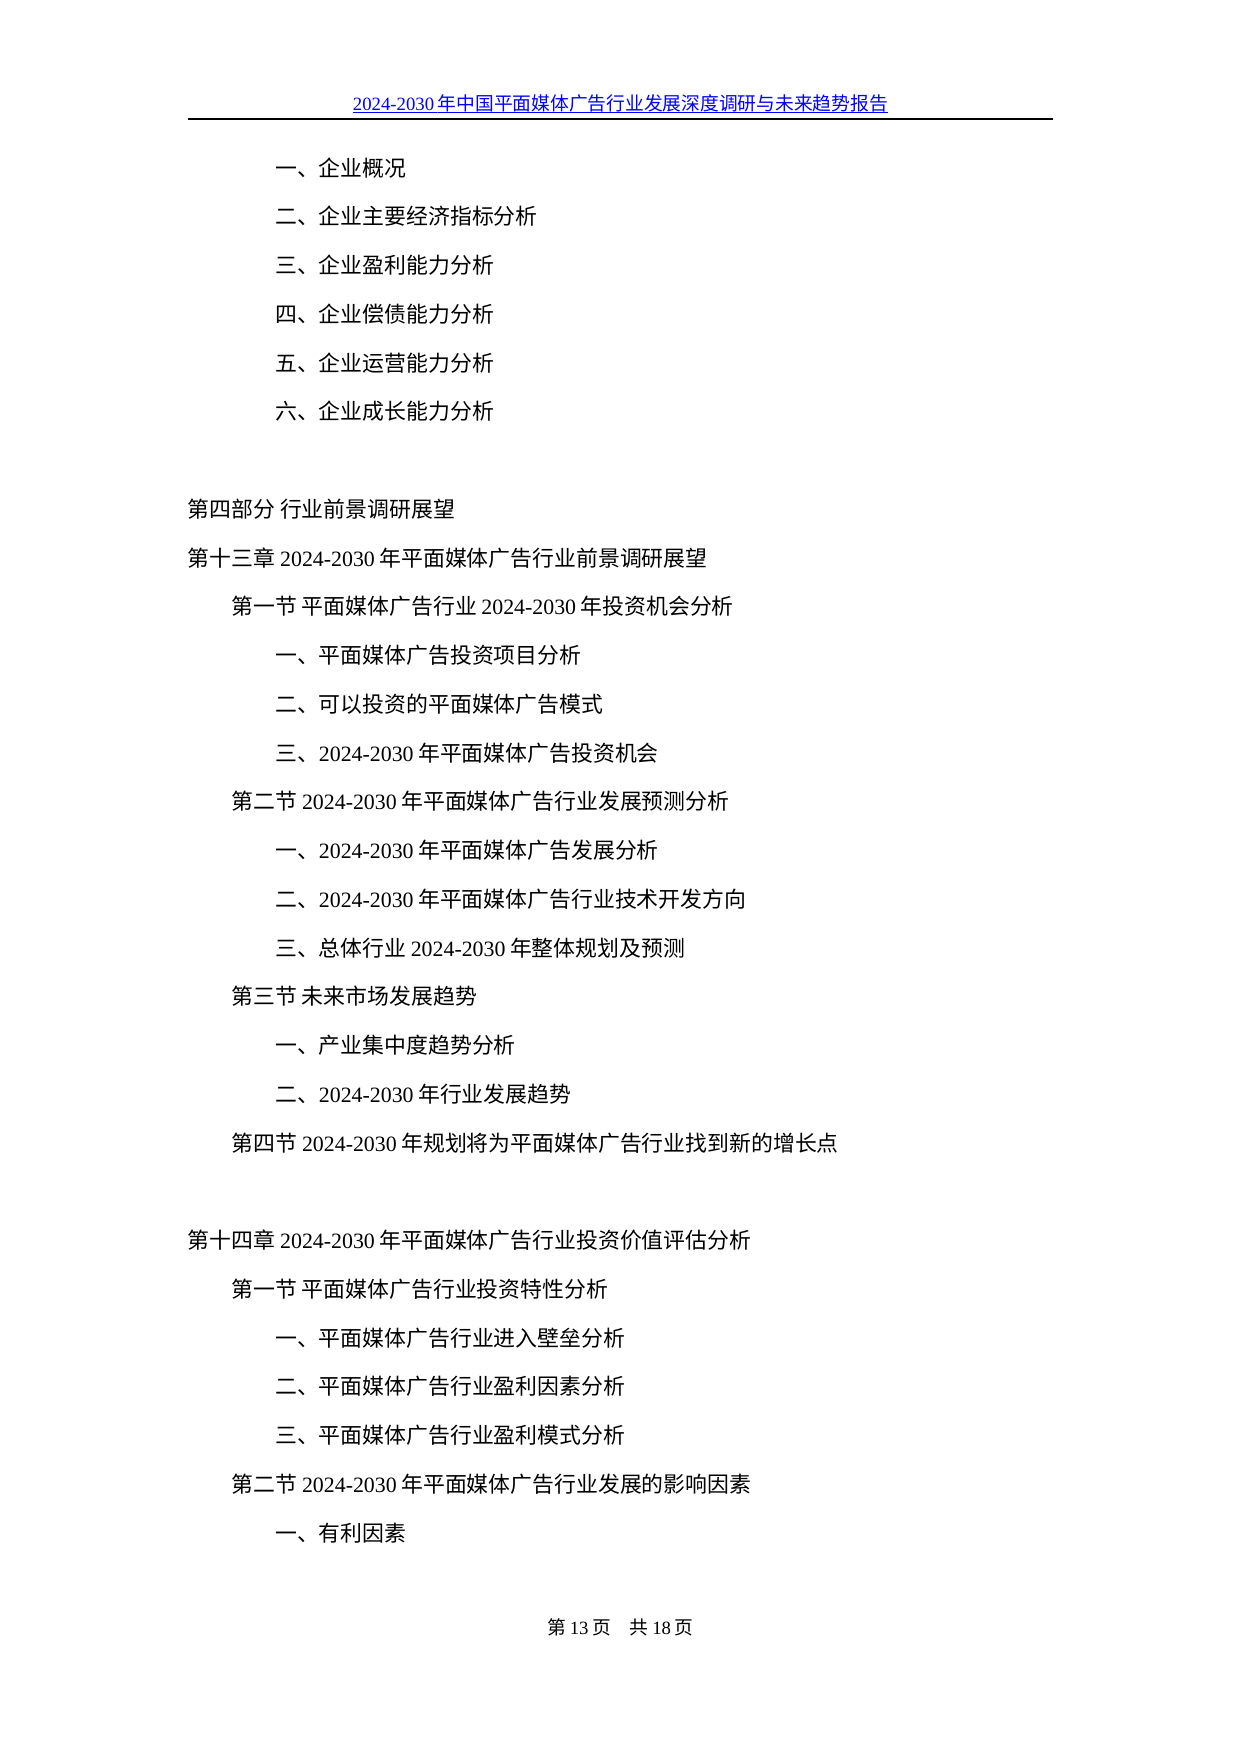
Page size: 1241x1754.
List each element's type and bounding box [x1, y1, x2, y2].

text [187, 150, 1053, 1548]
